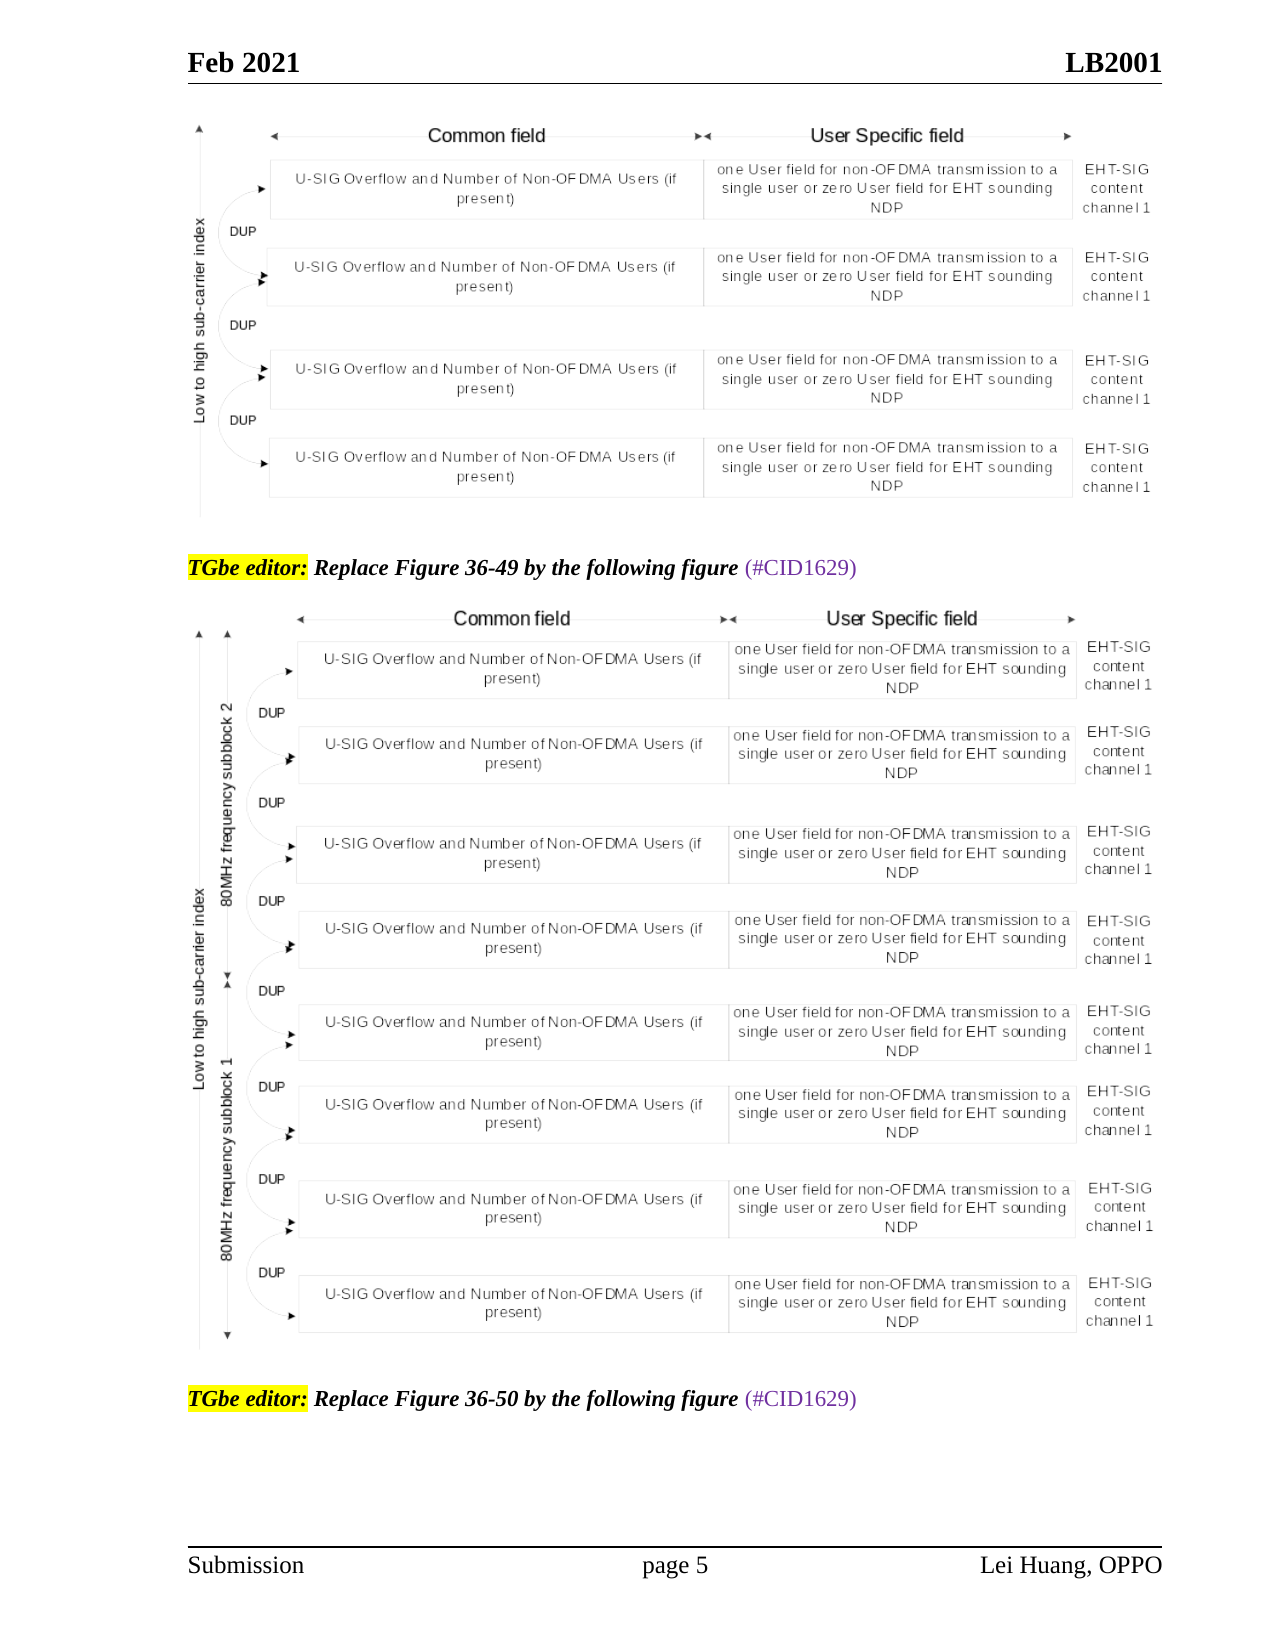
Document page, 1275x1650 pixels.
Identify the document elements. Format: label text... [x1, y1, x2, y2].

list TGbe editor: Replace Figure 36-50 by the following figure (#CID1629) [308, 1385, 1162, 1412]
list TGbe editor: Replace Figure 36-49 by the following figure (#CID1629) [308, 554, 1162, 580]
